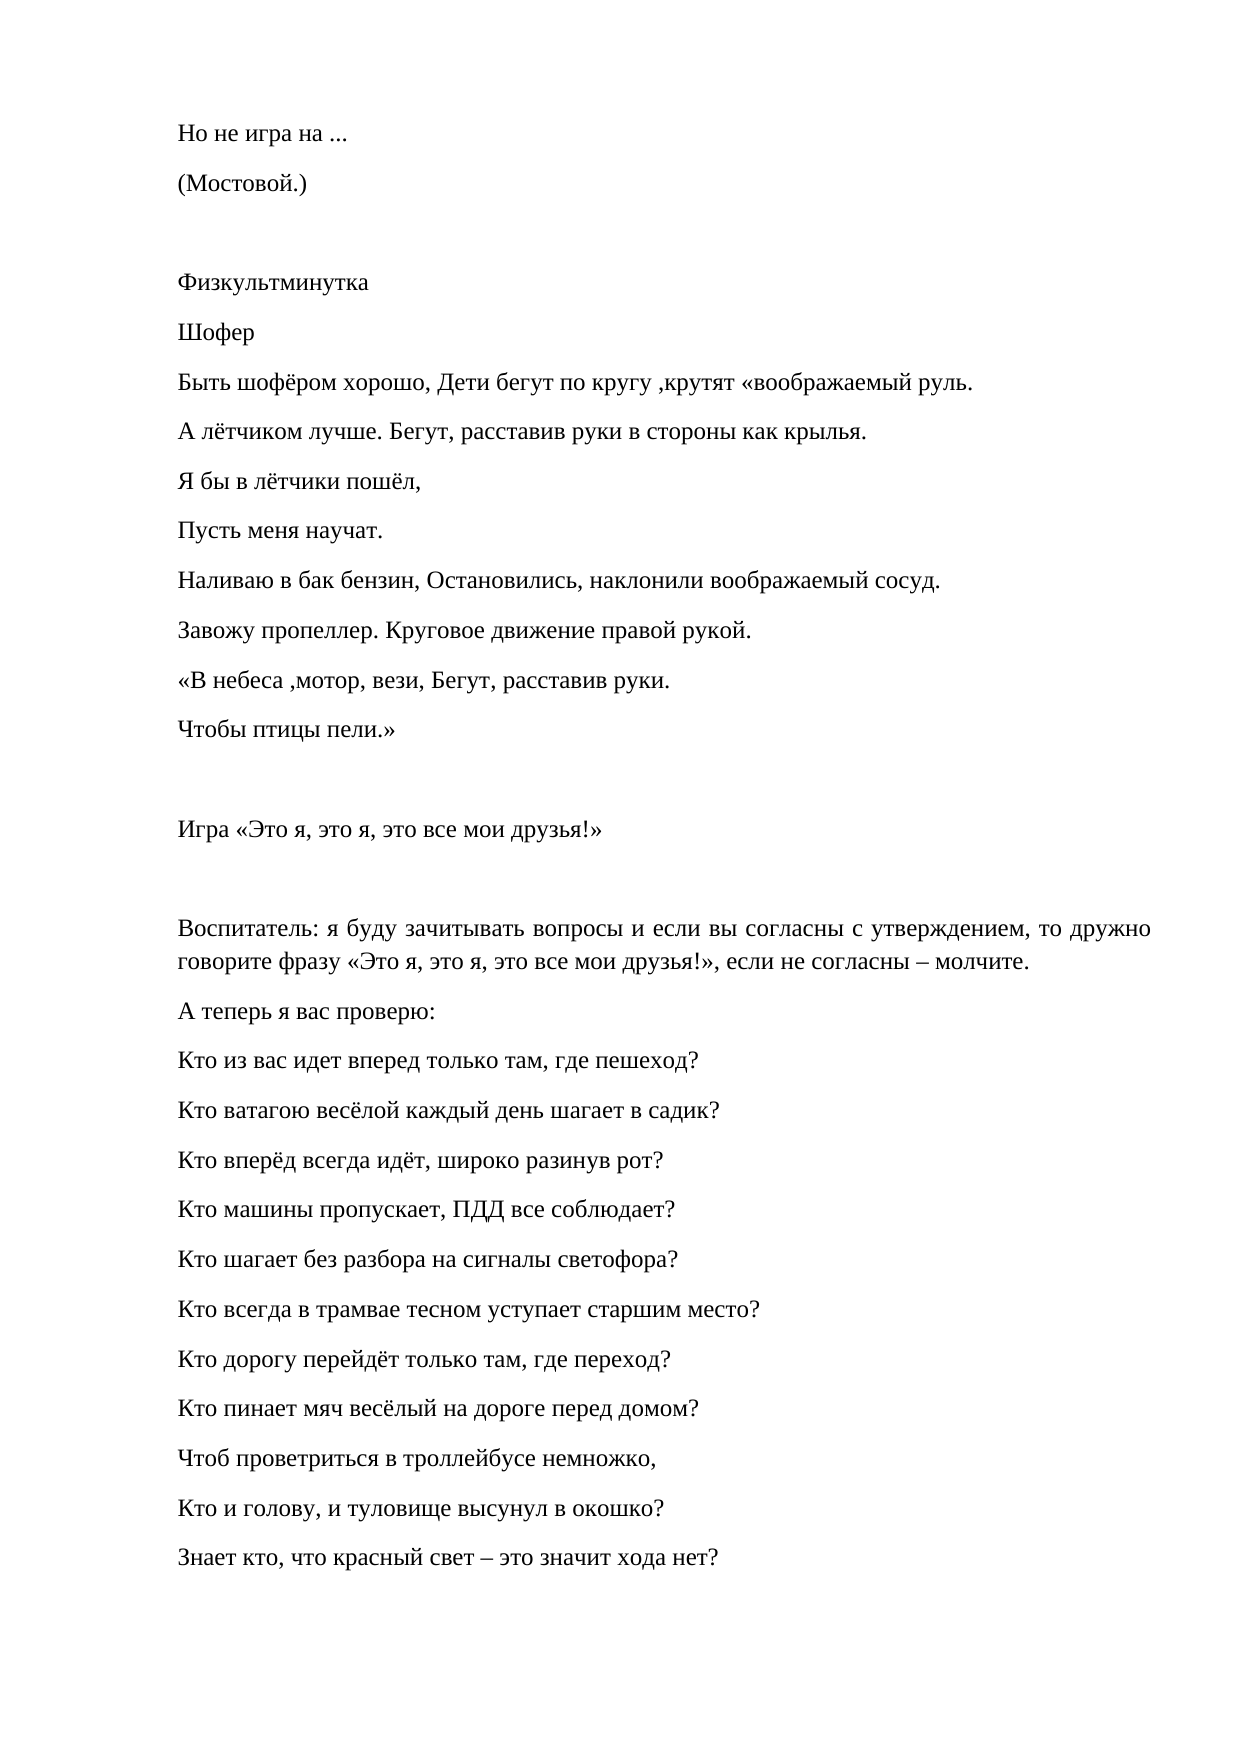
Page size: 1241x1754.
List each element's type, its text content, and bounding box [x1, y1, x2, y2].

text А лётчиком лучше. Бегут, расставив руки в стороны как крылья. [177, 416, 1152, 445]
text Шофер [177, 317, 1152, 346]
text Кто машины пропускает, ПДД все соблюдает? [177, 1194, 1152, 1223]
text Я бы в лётчики пошёл, [177, 466, 1152, 495]
text Кто из вас идет вперед только там, где пешеход? [177, 1046, 1152, 1074]
text Чтобы птицы пели.» [177, 714, 1152, 743]
text Кто шагает без разбора на сигналы светофора? [177, 1244, 1152, 1273]
text А теперь я вас проверю: [177, 996, 1152, 1024]
text Наливаю в бак бензин, Остановились, наклонили воображаемый сосуд. [177, 565, 1152, 594]
text Кто всегда в трамвае тесном уступает старшим место? [177, 1294, 1152, 1323]
text Кто ватагою весёлой каждый день шагает в садик? [177, 1095, 1152, 1124]
text Завожу пропеллер. Круговое движение правой рукой. [177, 615, 1152, 644]
text Кто вперёд всегда идёт, широко разинув рот? [177, 1145, 1152, 1174]
text Кто и голову, и туловище высунул в окошко? [177, 1493, 1152, 1521]
text Игра «Это я, это я, это все мои друзья!» [177, 814, 1152, 842]
text (Мостовой.) [177, 168, 1152, 197]
text Чтоб проветриться в троллейбусе немножко, [177, 1443, 1152, 1472]
text Физкультминутка [177, 267, 1152, 296]
text Пусть меня научат. [177, 516, 1152, 544]
text Кто пинает мяч весёлый на дороге перед домом? [177, 1393, 1152, 1422]
text «В небеса ,мотор, вези, Бегут, расставив руки. [177, 665, 1152, 693]
text Знает кто, что красный свет – это значит хода нет? [177, 1542, 1152, 1571]
text Кто дорогу перейдёт только там, где переход? [177, 1344, 1152, 1372]
text Воспитатель: я буду зачитывать вопросы и если вы согласны с утверждением, то дружно говорите фразу «Это я, это я, это все мои друзья!», если не согласны – молчите. [177, 913, 1152, 975]
text Но не игра на ... [177, 118, 1152, 147]
text Быть шофёром хорошо, Дети бегут по кругу ,крутят «воображаемый руль. [177, 367, 1152, 395]
